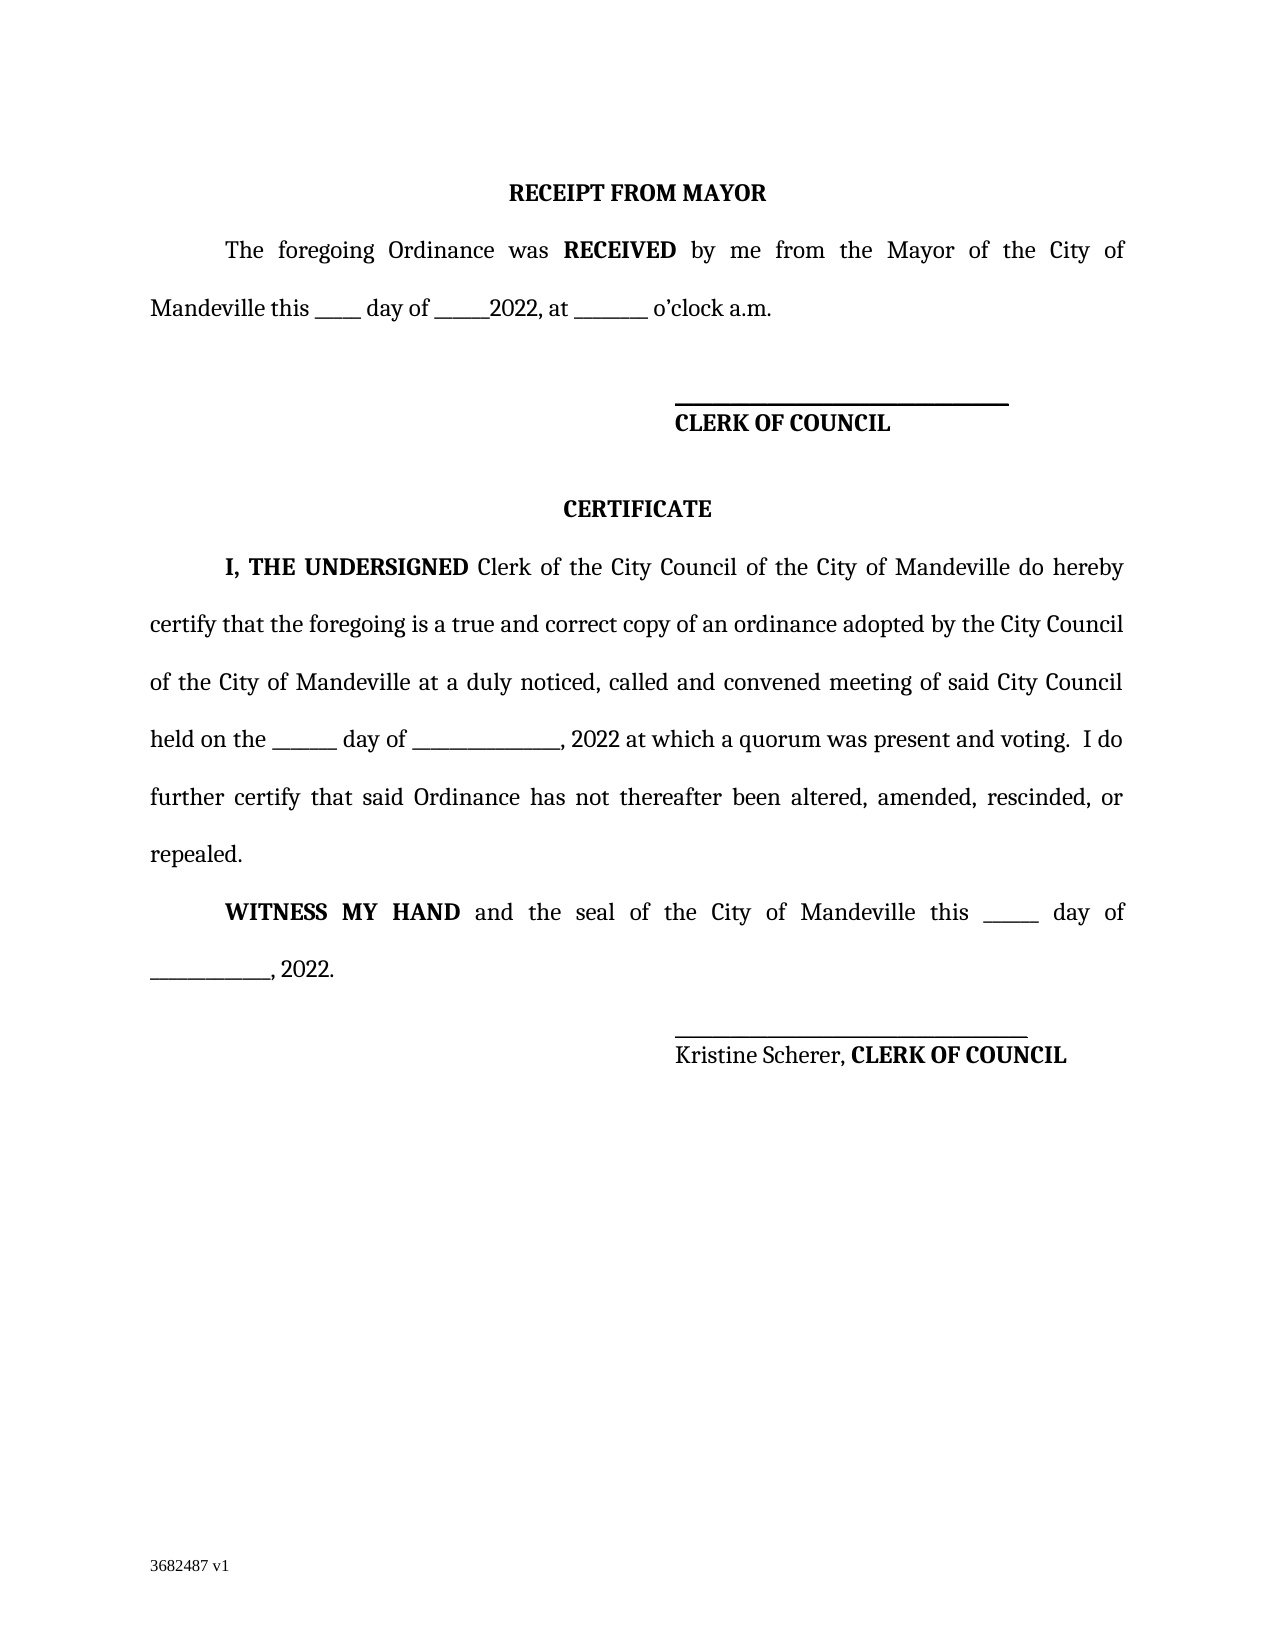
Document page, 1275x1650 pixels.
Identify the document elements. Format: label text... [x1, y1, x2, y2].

text ____________________________________ [600, 380, 1125, 409]
text CERTIFICATE [150, 495, 1125, 524]
text I, THE UNDERSIGNED Clerk of the City Council of the City of Mandeville do hereby certify that the foregoing is a true and correct copy of an ordinance adopted by the City Council of the City of Mandeville at a duly noticed, called and convened meeting of said City Council held on the _______ day of ________________, 2022 at which a quorum was present and voting. I do further certify that said Ordinance has not thereafter been altered, amended, rescinded, or repealed. [150, 552, 1125, 869]
text CLERK OF COUNCIL [150, 409, 1125, 437]
text The foregoing Ordinance was RECEIVED by me from the Mayor of the City of Mandeville this _____ day of ______2022, at ________ o’clock a.m. [150, 236, 1125, 322]
text WITNESS MY HAND and the seal of the City of Mandeville this ______ day of _____________, 2022. [150, 897, 1125, 984]
text RECEIPT FROM MAYOR [150, 179, 1125, 207]
text ______________________________________ [600, 1012, 1125, 1041]
text Kristine Scherer, CLERK OF COUNCIL [150, 1041, 1125, 1070]
